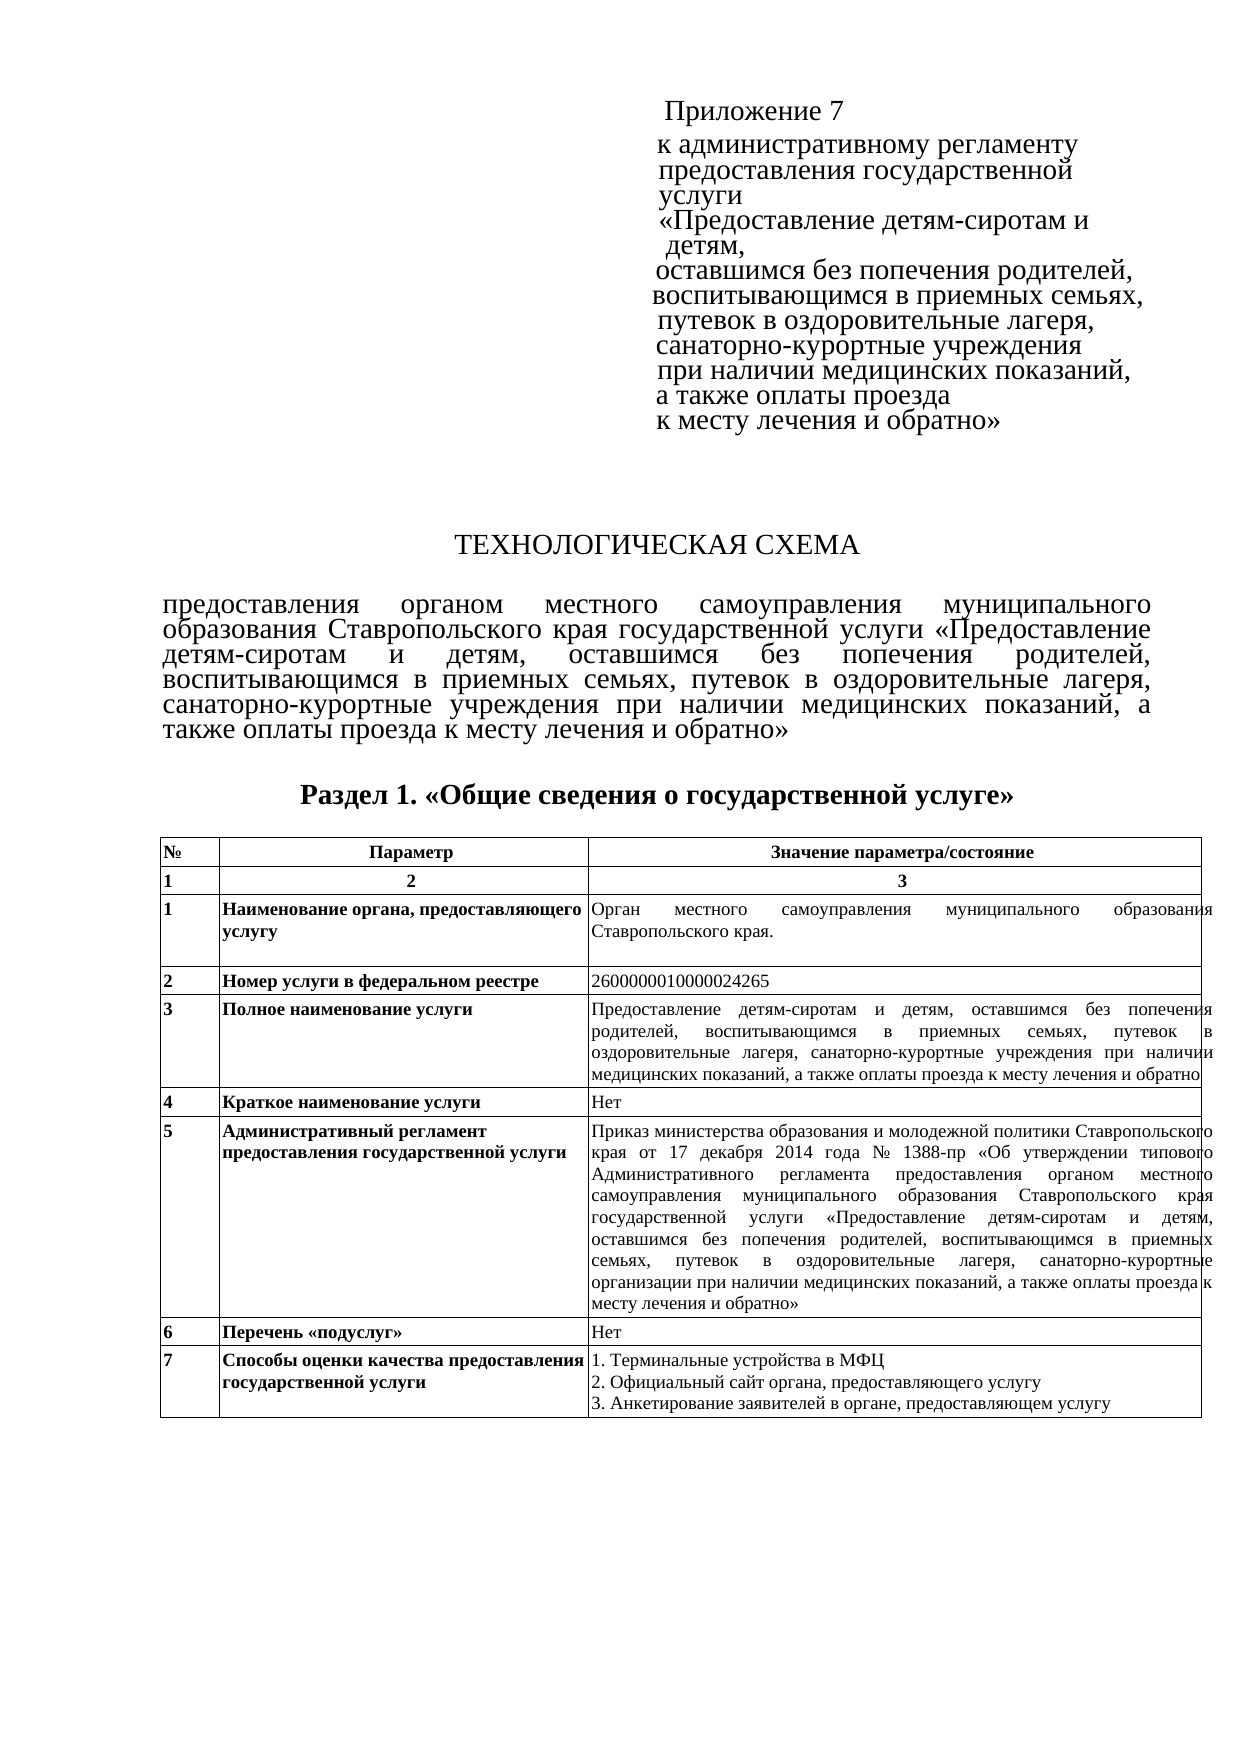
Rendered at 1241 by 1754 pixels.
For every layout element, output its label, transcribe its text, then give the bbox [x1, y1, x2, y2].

table_cell 1. Терминальные устройства в МФЦ 2. Официальный сайт органа, предоставляющего услугу 3. Анкетирование заявителей в органе, предоставляющем услугу [589, 1346, 1201, 1417]
table_cell Предоставление детям-сиротам и детям, оставшимся без попечения родителей, воспитывающимся в приемных семьях, путевок в оздоровительные лагеря, санаторно-курортные учреждения при наличии медицинских показаний, а также оплаты проезда к месту лечения и обратно [589, 995, 1201, 1087]
table_cell 2 [220, 867, 588, 894]
table_header № [161, 838, 219, 866]
table_header Параметр [220, 838, 588, 866]
table_cell Орган местного самоуправления муниципального образования Ставропольского края. [589, 895, 1201, 966]
text к административному регламенту [635, 126, 1152, 160]
table_cell Приказ министерства образования и молодежной политики Ставропольского края от 17 декабря 2014 года № 1388-пр «Об утверждении типового Административного регламента предоставления органом местного самоуправления муниципального образования Ставропольского края государственной услуги «Предоставление детям-сиротам и детям, оставшимся без попечения родителей, воспитывающимся в приемных семьях, путевок в оздоровительные лагеря, санаторно-курортные организации при наличии медицинских показаний, а также оплаты проезда к месту лечения и обратно» [589, 1117, 1201, 1317]
table_cell 4 [161, 1088, 219, 1116]
table_cell 6 [161, 1318, 219, 1345]
table_cell 2600000010000024265 [589, 967, 1201, 994]
table_cell Краткое наименование услуги [220, 1088, 588, 1116]
table_cell Административный регламент предоставления государственной услуги [220, 1117, 588, 1317]
table_cell 2 [161, 967, 219, 994]
text путевок в оздоровительные лагеря, [162, 310, 1152, 335]
table_cell 5 [161, 1117, 219, 1317]
text «Предоставление детям-сиротам и [162, 210, 1152, 235]
text предоставления органом местного самоуправления муниципального образования Ставропольского края государственной услуги «Предоставление детям-сиротам и детям, оставшимся без попечения родителей, воспитывающимся в приемных семьях, путевок в оздоровительные лагеря, санаторно-курортные учреждения при наличии медицинских показаний, а также оплаты проезда к месту лечения и обратно» [162, 594, 1152, 744]
text Приложение 7 [635, 93, 1152, 126]
text а также оплаты проезда [162, 385, 1152, 410]
table_cell Перечень «подуслуг» [220, 1318, 588, 1345]
text при наличии медицинских показаний, [162, 360, 1152, 385]
table_cell Нет [589, 1318, 1201, 1345]
text к месту лечения и обратно» [162, 410, 1152, 435]
table_header Значение параметра/состояние [589, 838, 1201, 866]
table_cell 1 [161, 867, 219, 894]
text воспитывающимся в приемных семьях, [162, 285, 1152, 310]
table_cell Нет [589, 1088, 1201, 1116]
table_cell Номер услуги в федеральном реестре [220, 967, 588, 994]
text детям, [162, 235, 1152, 260]
table_cell Способы оценки качества предоставления государственной услуги [220, 1346, 588, 1417]
table_cell 7 [161, 1346, 219, 1417]
table_cell 1 [161, 895, 219, 966]
text услуги [162, 185, 1152, 210]
text оставшимся без попечения родителей, [162, 260, 1152, 285]
text ТЕХНОЛОГИЧЕСКАЯ СХЕМА [162, 527, 1152, 560]
table_cell Наименование органа, предоставляющего услугу [220, 895, 588, 966]
text Раздел 1. «Общие сведения о государственной услуге» [162, 777, 1152, 811]
text предоставления государственной [162, 160, 1152, 185]
table_cell 3 [589, 867, 1201, 894]
table_cell Полное наименование услуги [220, 995, 588, 1087]
text санаторно-курортные учреждения [162, 335, 1152, 360]
table_cell 3 [161, 995, 219, 1087]
